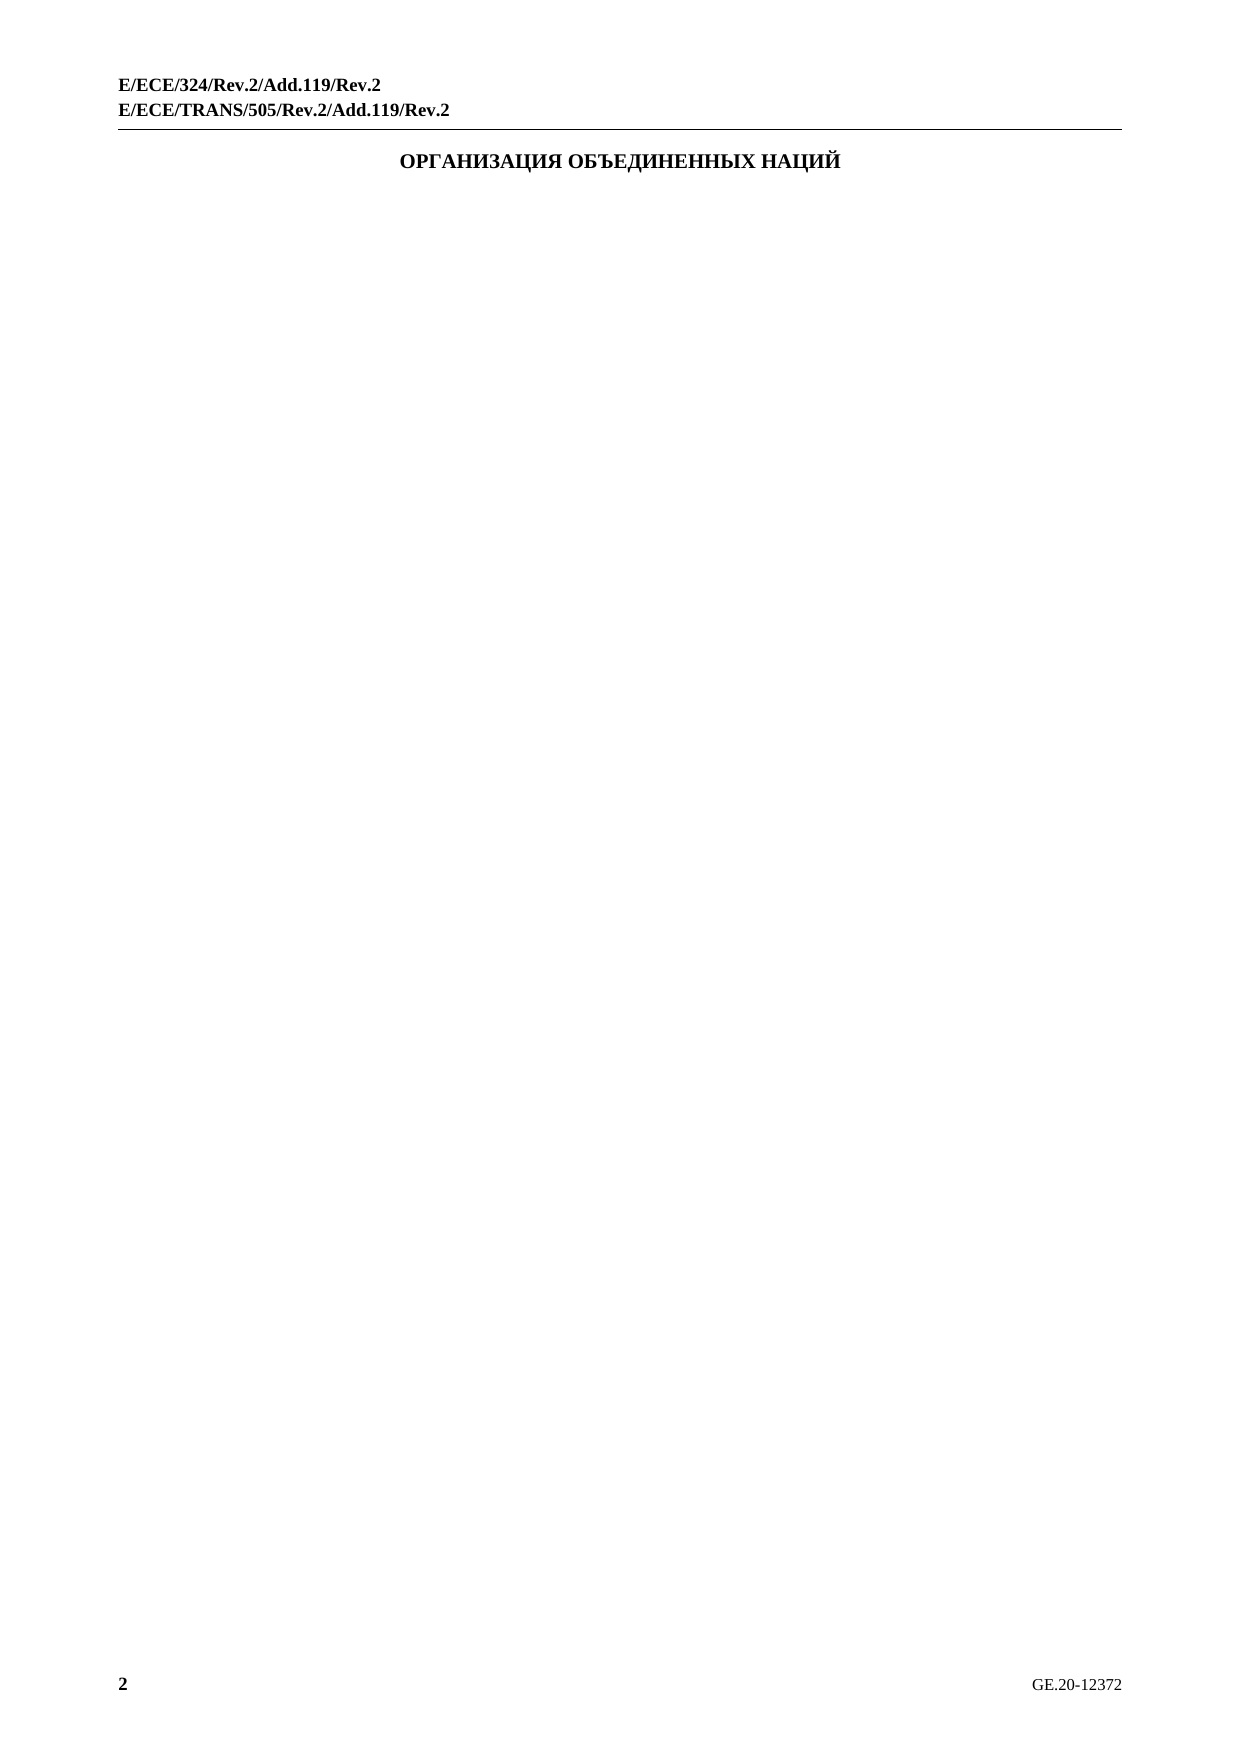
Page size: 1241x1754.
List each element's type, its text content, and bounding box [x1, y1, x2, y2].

text ОРГАНИЗАЦИЯ ОБЪЕДИНЕННЫХ НАЦИЙ [118, 148, 1122, 173]
